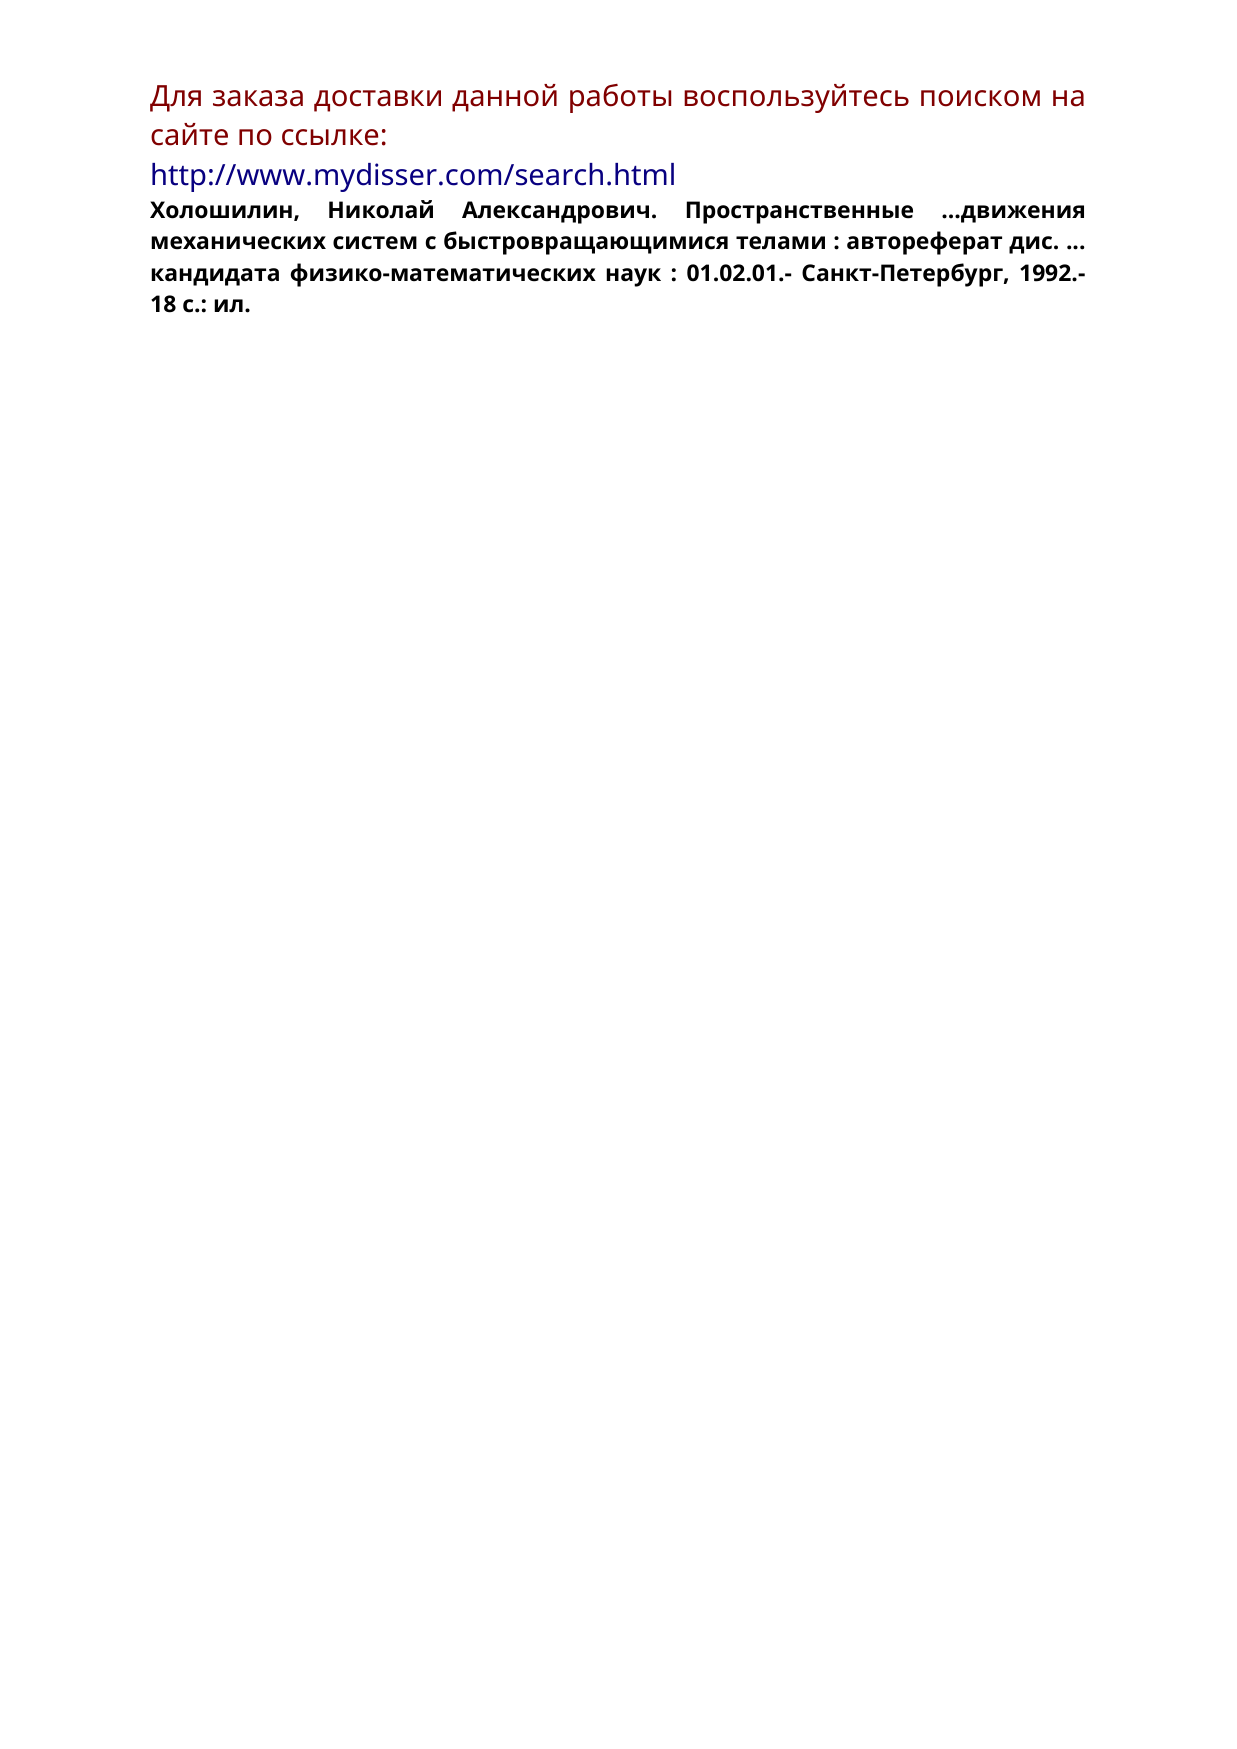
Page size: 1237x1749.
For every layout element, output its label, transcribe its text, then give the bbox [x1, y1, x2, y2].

text Холошилин, Николай Александрович. Пространственные ...движения механических систем с быстровращающимися телами : автореферат дис. ... кандидата физико-математических наук : 01.02.01.- Санкт-Петербург, 1992.- 18 с.: ил. [150, 194, 1086, 319]
